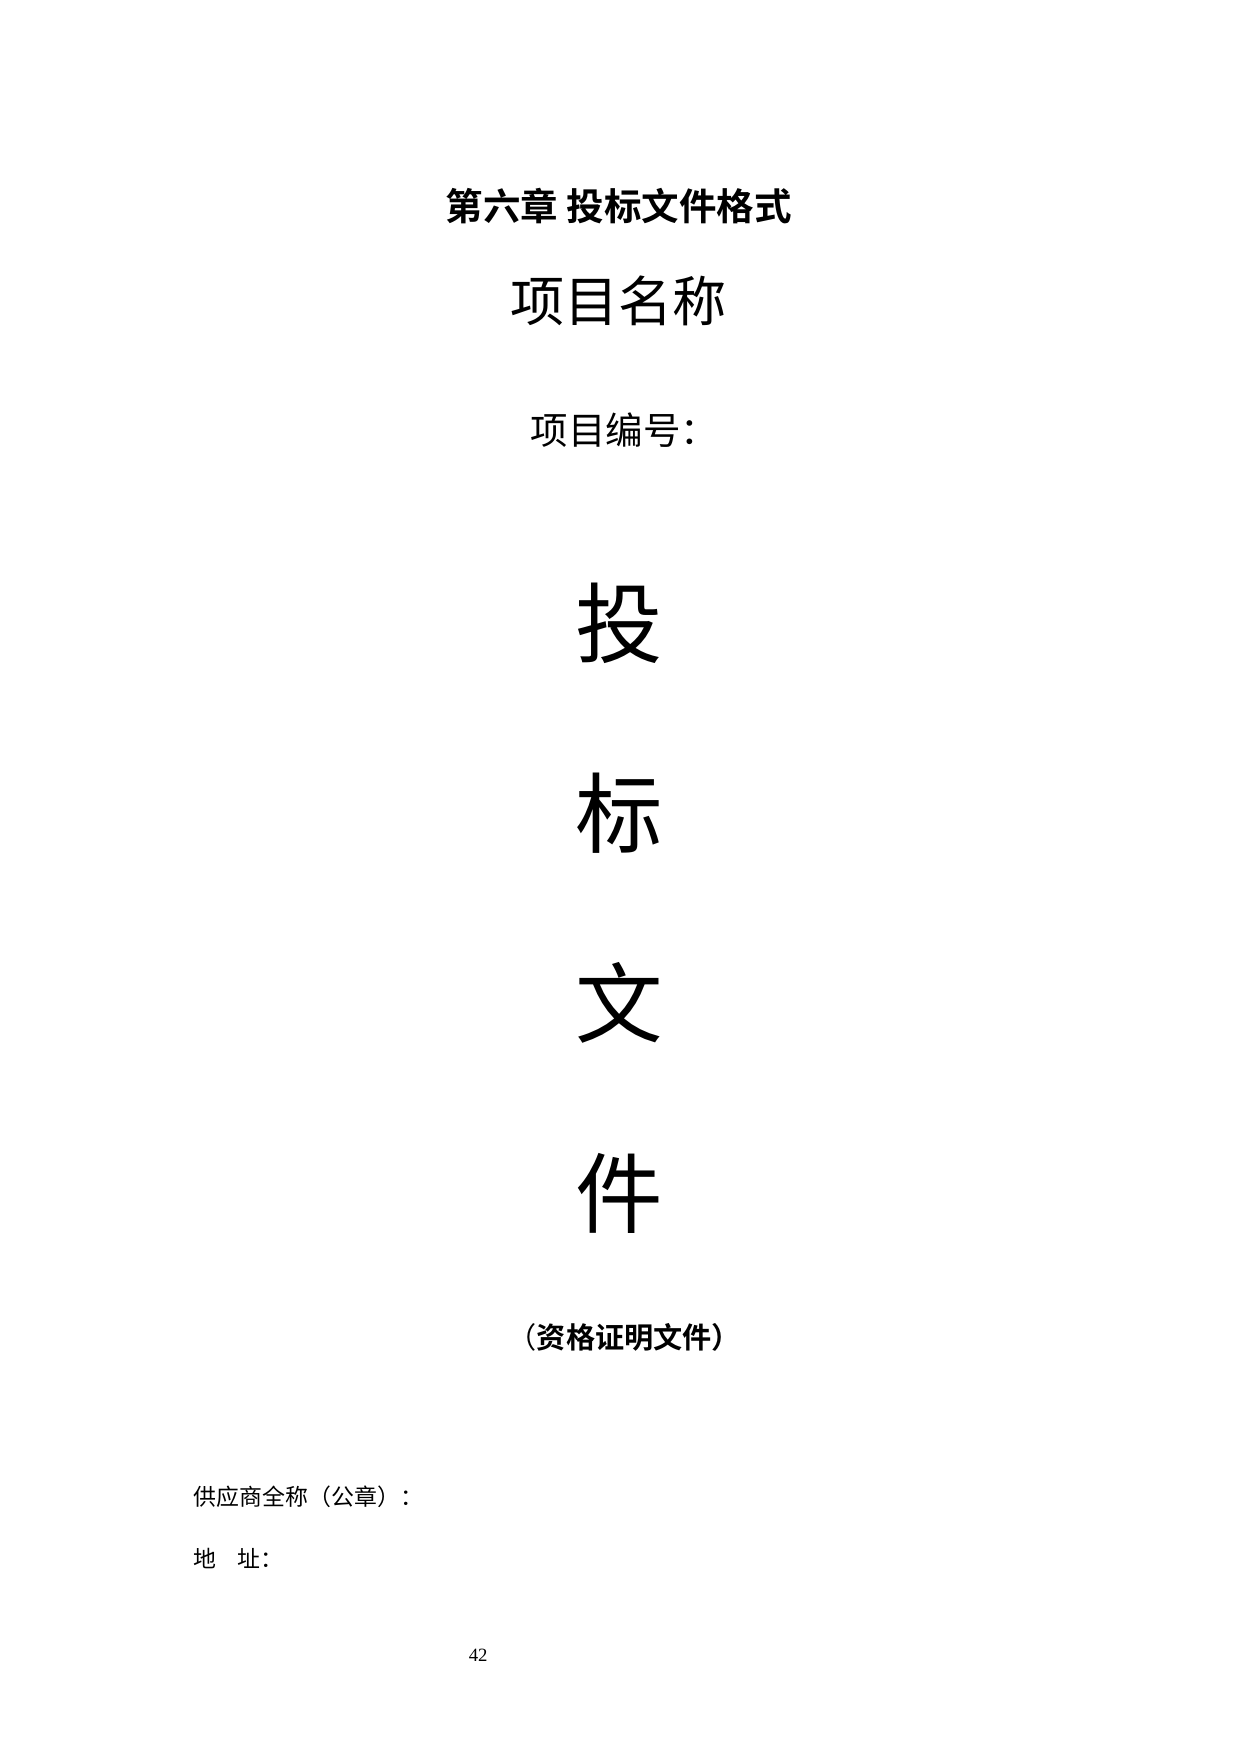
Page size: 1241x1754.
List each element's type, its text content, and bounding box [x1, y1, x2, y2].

text 件 [148, 1124, 1089, 1251]
text 第六章 投标文件格式 [148, 177, 1089, 231]
text 项目名称 [148, 258, 1089, 337]
text 文 [148, 934, 1089, 1061]
text 供应商全称（公章）： [148, 1479, 1089, 1512]
text （资格证明文件） [148, 1314, 1101, 1357]
text 地 址： [148, 1541, 1089, 1574]
text 投 [148, 554, 1089, 681]
text 项目编号： [148, 401, 1101, 455]
text 标 [148, 744, 1089, 871]
